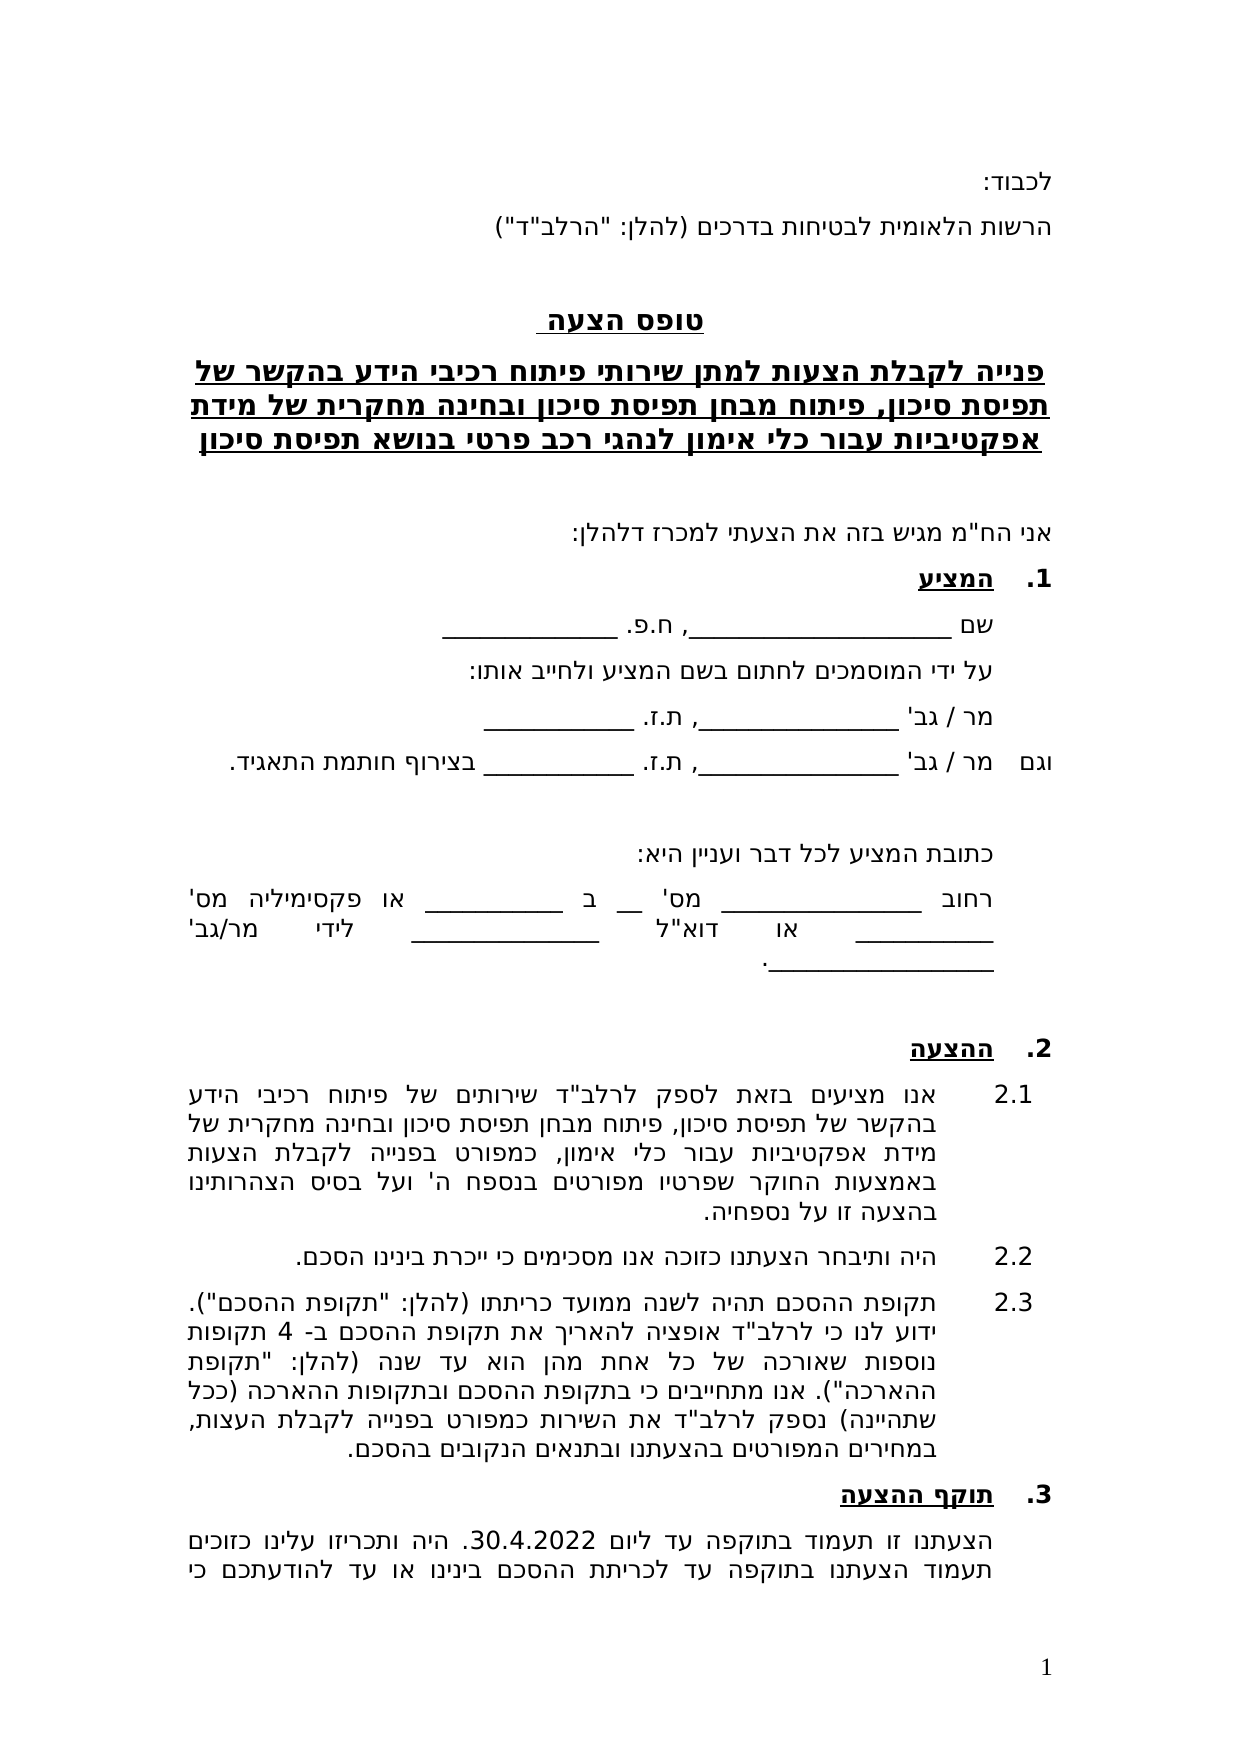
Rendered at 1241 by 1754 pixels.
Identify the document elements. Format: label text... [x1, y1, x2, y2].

text שם _____________________, ח.פ. ______________ [187, 610, 1053, 639]
text כתובת המציע לכל דבר ועניין היא: [187, 839, 1053, 868]
text פנייה לקבלת הצעות למתן שירותי פיתוח רכיבי הידע בהקשר של תפיסת סיכון, פיתוח מבחן תפיסת סיכון ובחינה מחקרית של מידת אפקטיביות עבור כלי אימון לנהגי רכב פרטי בנושא תפיסת סיכון [187, 354, 1053, 456]
text אני הח"מ מגיש בזה את הצעתי למכרז דלהלן: [187, 518, 1053, 547]
text וגם מר / גב' ________________, ת.ז. ____________ בצירוף חותמת התאגיד. [187, 747, 1053, 777]
list אנו מציעים בזאת לספק לרלב"ד שירותים של פיתוח רכיבי הידע בהקשר של תפיסת סיכון, פיתוח מבחן תפיסת סיכון ובחינה מחקרית של מידת אפקטיביות עבור כלי אימון, כמפורט בפנייה לקבלת הצעות באמצעות החוקר שפרטיו מפורטים בנספח ה' ועל בסיס הצהרותינו בהצעה זו על נספחיה. [187, 1080, 994, 1226]
list היה ותיבחר הצעתנו כזוכה אנו מסכימים כי ייכרת בינינו הסכם. [187, 1242, 994, 1272]
text רחוב ________________ מס' __ ב ___________ או פקסימיליה מס' ___________ או דוא"ל _______________ לידי מר/גב' __________________. [187, 884, 1053, 972]
text מר / גב' ________________, ת.ז. ____________ [187, 702, 1053, 731]
list תקופת ההסכם תהיה לשנה ממועד כריתתו (להלן: "תקופת ההסכם"). ידוע לנו כי לרלב"ד אופציה להאריך את תקופת ההסכם ב- 4 תקופות נוספות שאורכה של כל אחת מהן הוא עד שנה (להלן: "תקופת ההארכה"). אנו מתחייבים כי בתקופת ההסכם ובתקופות ההארכה (ככל שתהיינה) נספק לרלב"ד את השירות כמפורט בפנייה לקבלת העצות, במחירים המפורטים בהצעתנו ובתנאים הנקובים בהסכם. [187, 1288, 994, 1463]
text טופס הצעה [187, 304, 1053, 338]
text 2. ההצעה [187, 1034, 1053, 1063]
text על ידי המוסמכים לחתום בשם המציע ולחייב אותו: [187, 656, 1053, 685]
text הרשות הלאומית לבטיחות בדרכים (להלן: "הרלב"ד") [187, 212, 1053, 242]
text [187, 1526, 1053, 1584]
text לכבוד: [187, 167, 1053, 196]
text 3. תוקף ההצעה [187, 1480, 1053, 1509]
text 1. המציע [187, 564, 1053, 593]
